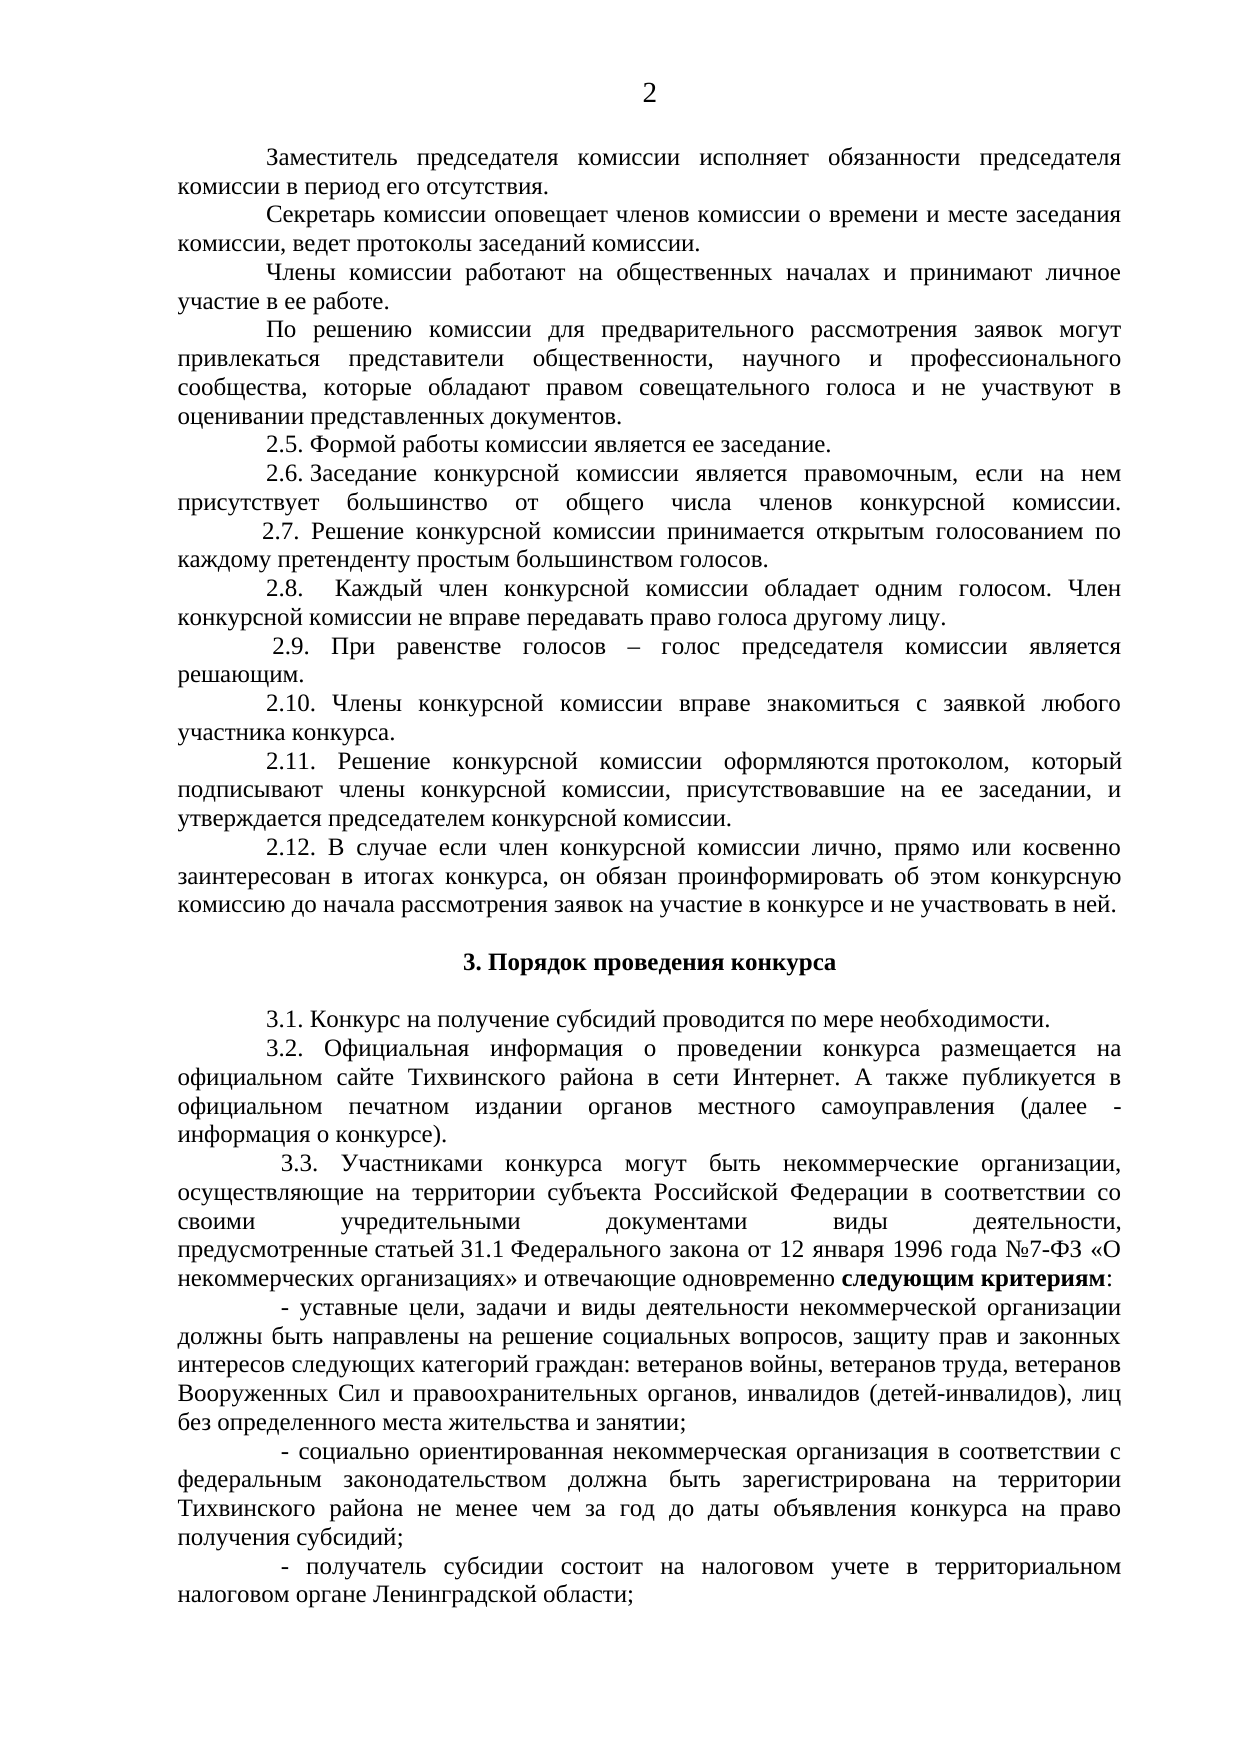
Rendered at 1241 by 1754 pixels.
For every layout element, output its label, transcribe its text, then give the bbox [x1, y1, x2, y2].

text По решению комиссии для предварительного рассмотрения заявок могут привлекаться представители общественности, научного и профессионального сообщества, которые обладают правом совещательного голоса и не участвуют в оценивании представленных документов. [177, 314, 1122, 429]
text - уставные цели, задачи и виды деятельности некоммерческой организации должны быть направлены на решение социальных вопросов, защиту прав и законных интересов следующих категорий граждан: ветеранов войны, ветеранов труда, ветеранов Вооруженных Сил и правоохранительных органов, инвалидов (детей-инвалидов), лиц без определенного места жительства и занятии; [177, 1292, 1122, 1436]
text 2.9. При равенстве голосов – голос председателя комиссии является решающим. [177, 631, 1122, 688]
text 2.10. Члены конкурсной комиссии вправе знакомиться с заявкой любого участника конкурса. [177, 688, 1122, 746]
text - социально ориентированная некоммерческая организация в соответствии с федеральным законодательством должна быть зарегистрирована на территории Тихвинского района не менее чем за год до даты объявления конкурса на право получения субсидий; [177, 1436, 1122, 1551]
text 3. Порядок проведения конкурса [177, 947, 1122, 976]
text Члены комиссии работают на общественных началах и принимают личное участие в ее работе. [177, 257, 1122, 314]
text - получатель субсидии состоит на налоговом учете в территориальном налоговом органе Ленинградской области; [177, 1551, 1122, 1608]
text 2.11. Решение конкурсной комиссии оформляются протоколом, который подписывают члены конкурсной комиссии, присутствовавшие на ее заседании, и утверждается председателем конкурсной комиссии. [177, 746, 1122, 832]
text 2.6. Заседание конкурсной комиссии является правомочным, если на нем присутствует большинство от общего числа членов конкурсной комиссии. 2.7. Решение конкурсной комиссии принимается открытым голосованием по каждому претенденту простым большинством голосов. [177, 458, 1122, 573]
text 3.2. Официальная информация о проведении конкурса размещается на официальном сайте Тихвинского района в сети Интернет. А также публикуется в официальном печатном издании органов местного самоуправления (далее - информация о конкурсе). [177, 1033, 1122, 1148]
text 2.12. В случае если член конкурсной комиссии лично, прямо или косвенно заинтересован в итогах конкурса, он обязан проинформировать об этом конкурсную комиссию до начала рассмотрения заявок на участие в конкурсе и не участвовать в ней. [177, 832, 1122, 918]
text 3.3. Участниками конкурса могут быть некоммерческие организации, осуществляющие на территории субъекта Российской Федерации в соответствии со своими учредительными документами виды деятельности, предусмотренные статьей 31.1 Федерального закона от 12 января 1996 года №7-ФЗ «О некоммерческих организациях» и отвечающие одновременно следующим критериям: [177, 1148, 1122, 1292]
text Секретарь комиссии оповещает членов комиссии о времени и месте заседания комиссии, ведет протоколы заседаний комиссии. [177, 199, 1122, 257]
text 2.5. Формой работы комиссии является ее заседание. [177, 429, 1122, 458]
text 2.8. Каждый член конкурсной комиссии обладает одним голосом. Член конкурсной комиссии не вправе передавать право голоса другому лицу. [177, 573, 1122, 631]
text 3.1. Конкурс на получение субсидий проводится по мере необходимости. [177, 1004, 1122, 1033]
text Заместитель председателя комиссии исполняет обязанности председателя комиссии в период его отсутствия. [177, 142, 1122, 199]
